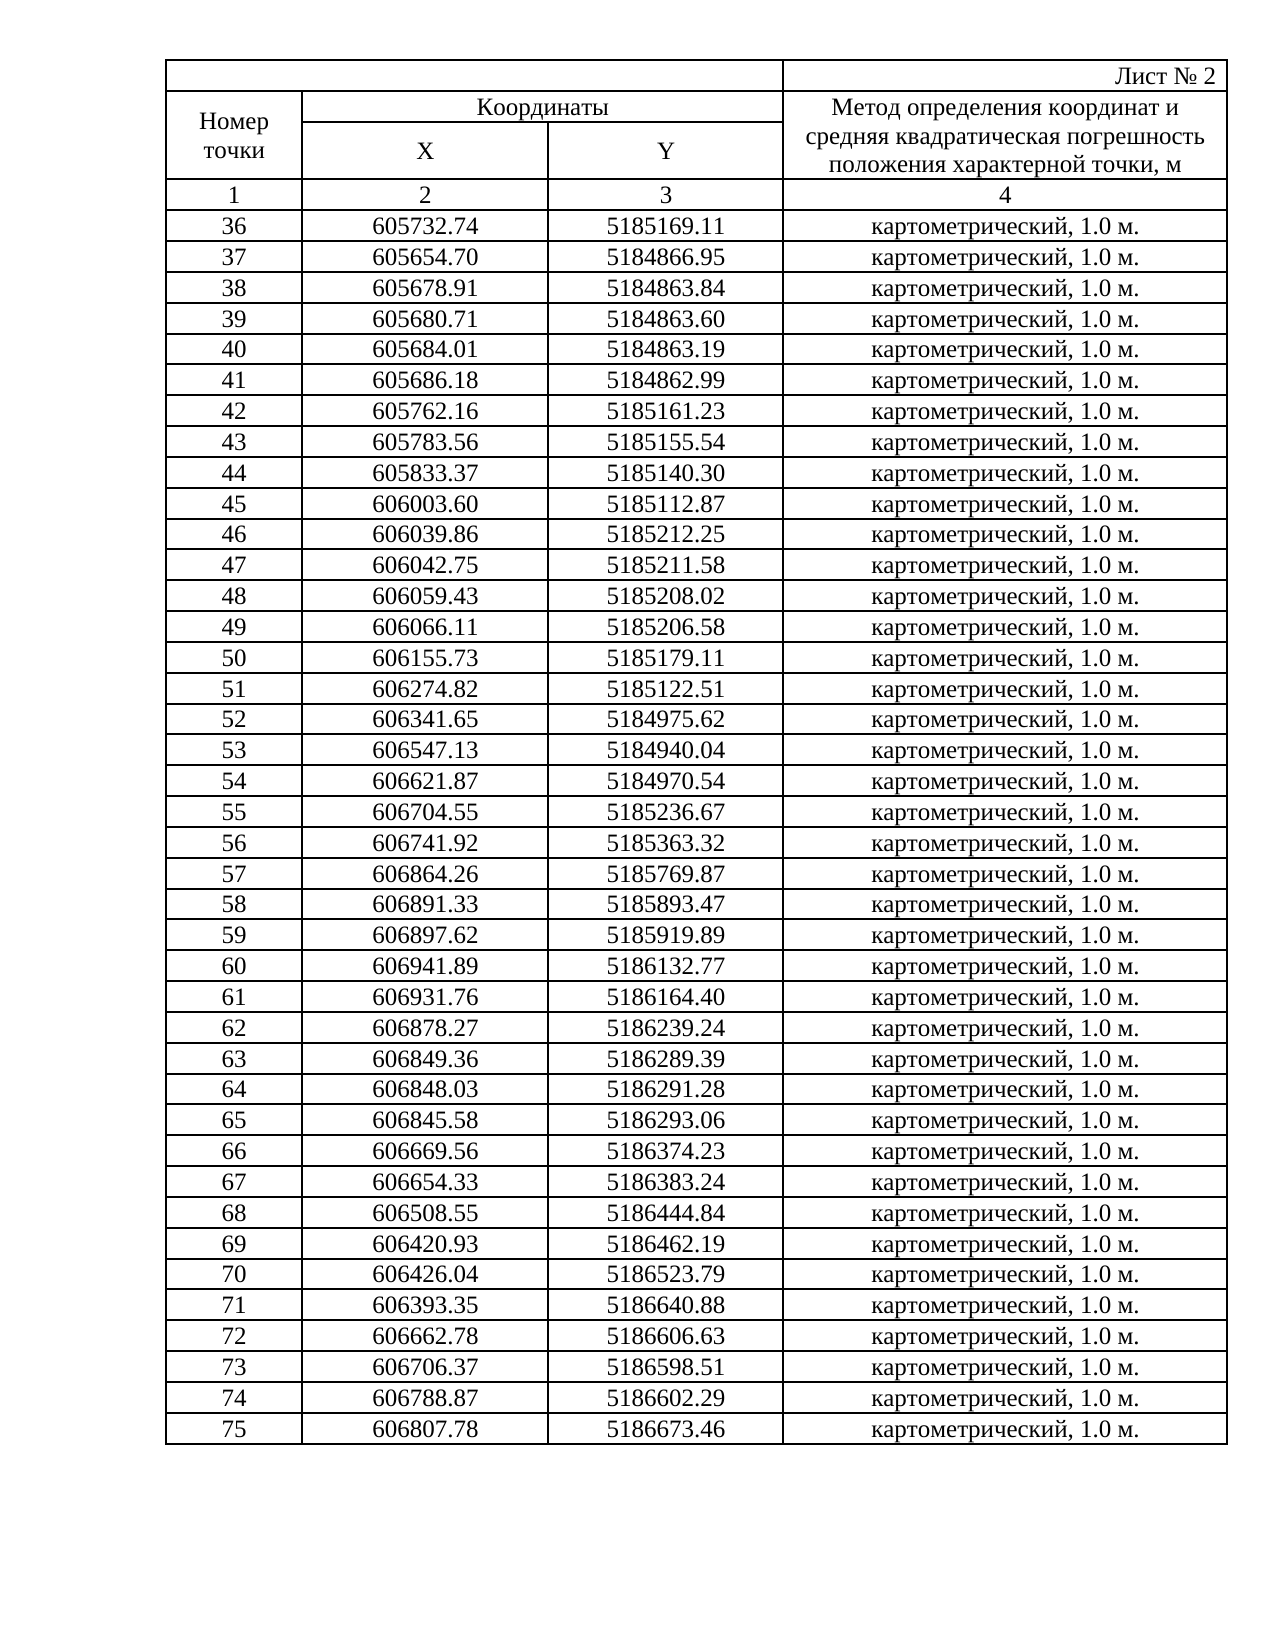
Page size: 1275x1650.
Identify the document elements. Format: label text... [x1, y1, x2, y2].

table_cell 48 [167, 581, 301, 610]
table_cell картометрический, 1.0 м. [784, 1414, 1226, 1442]
table_cell 5185122.51 [549, 674, 782, 702]
table_cell 605680.71 [303, 304, 547, 332]
table_cell 605783.56 [303, 427, 547, 456]
table_cell 605684.01 [303, 335, 547, 363]
table_cell 606508.55 [303, 1198, 547, 1227]
table_cell картометрический, 1.0 м. [784, 890, 1226, 918]
table_cell 606741.92 [303, 828, 547, 857]
table_cell 61 [167, 982, 301, 1011]
table_cell 5186383.24 [549, 1167, 782, 1196]
table_cell 71 [167, 1290, 301, 1319]
table_cell картометрический, 1.0 м. [784, 674, 1226, 702]
table_cell 606891.33 [303, 890, 547, 918]
table_cell картометрический, 1.0 м. [784, 705, 1226, 733]
table_cell 606662.78 [303, 1321, 547, 1350]
table_cell 606704.55 [303, 797, 547, 826]
table_cell 56 [167, 828, 301, 857]
table_cell 5186462.19 [549, 1229, 782, 1257]
table_cell 5185212.25 [549, 520, 782, 548]
table_cell 74 [167, 1383, 301, 1412]
table_cell 5185211.58 [549, 550, 782, 579]
table_cell картометрический, 1.0 м. [784, 1352, 1226, 1381]
table_cell 5185169.11 [549, 211, 782, 240]
table_cell 5186132.77 [549, 951, 782, 980]
table_cell картометрический, 1.0 м. [784, 951, 1226, 980]
table_cell 5186598.51 [549, 1352, 782, 1381]
table_cell 606621.87 [303, 766, 547, 795]
table_cell 606849.36 [303, 1044, 547, 1072]
table_cell 605732.74 [303, 211, 547, 240]
table_cell 68 [167, 1198, 301, 1227]
table_cell 60 [167, 951, 301, 980]
table_cell 54 [167, 766, 301, 795]
table_cell 5186602.29 [549, 1383, 782, 1412]
table_cell 51 [167, 674, 301, 702]
table_cell 64 [167, 1075, 301, 1103]
table_cell 606039.86 [303, 520, 547, 548]
table_cell 5186444.84 [549, 1198, 782, 1227]
table_cell 5184970.54 [549, 766, 782, 795]
table_cell 606706.37 [303, 1352, 547, 1381]
table_cell 38 [167, 273, 301, 302]
table_cell 5185236.67 [549, 797, 782, 826]
table_cell картометрический, 1.0 м. [784, 1013, 1226, 1042]
table_cell картометрический, 1.0 м. [784, 612, 1226, 641]
table_cell 5184863.84 [549, 273, 782, 302]
table_cell 36 [167, 211, 301, 240]
table_cell 605833.37 [303, 458, 547, 487]
table_cell картометрический, 1.0 м. [784, 643, 1226, 672]
table_cell 67 [167, 1167, 301, 1196]
table_cell 5185206.58 [549, 612, 782, 641]
table_cell 72 [167, 1321, 301, 1350]
table_cell 606654.33 [303, 1167, 547, 1196]
table_cell 606941.89 [303, 951, 547, 980]
table_cell 5184866.95 [549, 242, 782, 271]
table_cell 5186374.23 [549, 1136, 782, 1165]
table_cell картометрический, 1.0 м. [784, 1290, 1226, 1319]
table_cell 46 [167, 520, 301, 548]
table_cell картометрический, 1.0 м. [784, 920, 1226, 949]
table_cell картометрический, 1.0 м. [784, 797, 1226, 826]
table_cell 605762.16 [303, 396, 547, 425]
table_cell 605654.70 [303, 242, 547, 271]
table_cell 605678.91 [303, 273, 547, 302]
table_cell 58 [167, 890, 301, 918]
table_cell картометрический, 1.0 м. [784, 982, 1226, 1011]
table_cell 3 [549, 180, 782, 209]
table_cell 606420.93 [303, 1229, 547, 1257]
table_cell 605686.18 [303, 365, 547, 394]
table_cell 606788.87 [303, 1383, 547, 1412]
table_cell 5186606.63 [549, 1321, 782, 1350]
table_cell 37 [167, 242, 301, 271]
table_cell картометрический, 1.0 м. [784, 365, 1226, 394]
table_cell Координаты [303, 92, 782, 121]
table_cell 5184863.19 [549, 335, 782, 363]
table_cell картометрический, 1.0 м. [784, 1260, 1226, 1288]
table_cell картометрический, 1.0 м. [784, 1229, 1226, 1257]
table_cell картометрический, 1.0 м. [784, 335, 1226, 363]
table_cell 606848.03 [303, 1075, 547, 1103]
table_cell 5185919.89 [549, 920, 782, 949]
table_cell 5185208.02 [549, 581, 782, 610]
table_cell картометрический, 1.0 м. [784, 242, 1226, 271]
table_cell картометрический, 1.0 м. [784, 1198, 1226, 1227]
table_cell 5185161.23 [549, 396, 782, 425]
table_cell картометрический, 1.0 м. [784, 581, 1226, 610]
table_cell 40 [167, 335, 301, 363]
table_cell 44 [167, 458, 301, 487]
table_cell 5185179.11 [549, 643, 782, 672]
table_cell 606393.35 [303, 1290, 547, 1319]
table_cell 45 [167, 489, 301, 517]
table_cell 57 [167, 859, 301, 887]
table_header [167, 61, 782, 90]
table_cell 606426.04 [303, 1260, 547, 1288]
table_cell 53 [167, 735, 301, 764]
table_cell 5185363.32 [549, 828, 782, 857]
table_cell 606897.62 [303, 920, 547, 949]
table_cell 63 [167, 1044, 301, 1072]
table_cell картометрический, 1.0 м. [784, 1321, 1226, 1350]
table_cell 5186293.06 [549, 1105, 782, 1134]
table_cell 5185140.30 [549, 458, 782, 487]
table_cell 59 [167, 920, 301, 949]
table_cell 66 [167, 1136, 301, 1165]
table_cell 5186523.79 [549, 1260, 782, 1288]
table_cell 5186164.40 [549, 982, 782, 1011]
table_cell картометрический, 1.0 м. [784, 489, 1226, 517]
table_cell 5185769.87 [549, 859, 782, 887]
table_cell картометрический, 1.0 м. [784, 828, 1226, 857]
table_cell Метод определения координат и средняя квадратическая погрешность положения характерной точки, м [784, 92, 1226, 178]
table_cell 5185893.47 [549, 890, 782, 918]
table_cell 50 [167, 643, 301, 672]
table_cell 5185112.87 [549, 489, 782, 517]
table_cell 606878.27 [303, 1013, 547, 1042]
table_cell 5186291.28 [549, 1075, 782, 1103]
table_cell 62 [167, 1013, 301, 1042]
table_cell 606547.13 [303, 735, 547, 764]
table_cell 606864.26 [303, 859, 547, 887]
table_header Лист № 2 [784, 61, 1226, 90]
table_cell 42 [167, 396, 301, 425]
table_cell 43 [167, 427, 301, 456]
table_cell 5184863.60 [549, 304, 782, 332]
table_cell 49 [167, 612, 301, 641]
table_cell 606003.60 [303, 489, 547, 517]
table_cell картометрический, 1.0 м. [784, 766, 1226, 795]
table_cell картометрический, 1.0 м. [784, 1136, 1226, 1165]
table_cell картометрический, 1.0 м. [784, 211, 1226, 240]
table_cell 606845.58 [303, 1105, 547, 1134]
table_cell картометрический, 1.0 м. [784, 1383, 1226, 1412]
table_cell 606066.11 [303, 612, 547, 641]
table_cell картометрический, 1.0 м. [784, 859, 1226, 887]
table_cell 5184975.62 [549, 705, 782, 733]
table_cell картометрический, 1.0 м. [784, 1075, 1226, 1103]
table_cell картометрический, 1.0 м. [784, 458, 1226, 487]
table_cell 47 [167, 550, 301, 579]
table_cell картометрический, 1.0 м. [784, 520, 1226, 548]
table_cell 69 [167, 1229, 301, 1257]
table_cell 5184940.04 [549, 735, 782, 764]
table_cell 606059.43 [303, 581, 547, 610]
table_cell картометрический, 1.0 м. [784, 550, 1226, 579]
table_cell 55 [167, 797, 301, 826]
table_cell X [303, 123, 547, 178]
table_cell Номер точки [167, 92, 301, 178]
table_cell 39 [167, 304, 301, 332]
table_cell 606274.82 [303, 674, 547, 702]
table_cell 5186640.88 [549, 1290, 782, 1319]
table_cell картометрический, 1.0 м. [784, 273, 1226, 302]
table_cell 70 [167, 1260, 301, 1288]
table_cell картометрический, 1.0 м. [784, 735, 1226, 764]
table_cell 65 [167, 1105, 301, 1134]
table_cell картометрический, 1.0 м. [784, 304, 1226, 332]
table_cell картометрический, 1.0 м. [784, 1105, 1226, 1134]
table_cell 606341.65 [303, 705, 547, 733]
table_cell картометрический, 1.0 м. [784, 1167, 1226, 1196]
table_cell 606042.75 [303, 550, 547, 579]
table_cell 5185155.54 [549, 427, 782, 456]
table_cell 75 [167, 1414, 301, 1442]
table_cell 5186239.24 [549, 1013, 782, 1042]
table_cell 5184862.99 [549, 365, 782, 394]
table_cell 606669.56 [303, 1136, 547, 1165]
table_cell 1 [167, 180, 301, 209]
table_cell 4 [784, 180, 1226, 209]
table_cell картометрический, 1.0 м. [784, 1044, 1226, 1072]
table_cell 5186673.46 [549, 1414, 782, 1442]
table_cell Y [549, 123, 782, 178]
table_cell 606155.73 [303, 643, 547, 672]
table_cell 606931.76 [303, 982, 547, 1011]
table_cell картометрический, 1.0 м. [784, 427, 1226, 456]
table_cell 41 [167, 365, 301, 394]
table_cell картометрический, 1.0 м. [784, 396, 1226, 425]
table_cell 73 [167, 1352, 301, 1381]
table_cell 5186289.39 [549, 1044, 782, 1072]
table_cell 606807.78 [303, 1414, 547, 1442]
table_cell 52 [167, 705, 301, 733]
table_cell 2 [303, 180, 547, 209]
